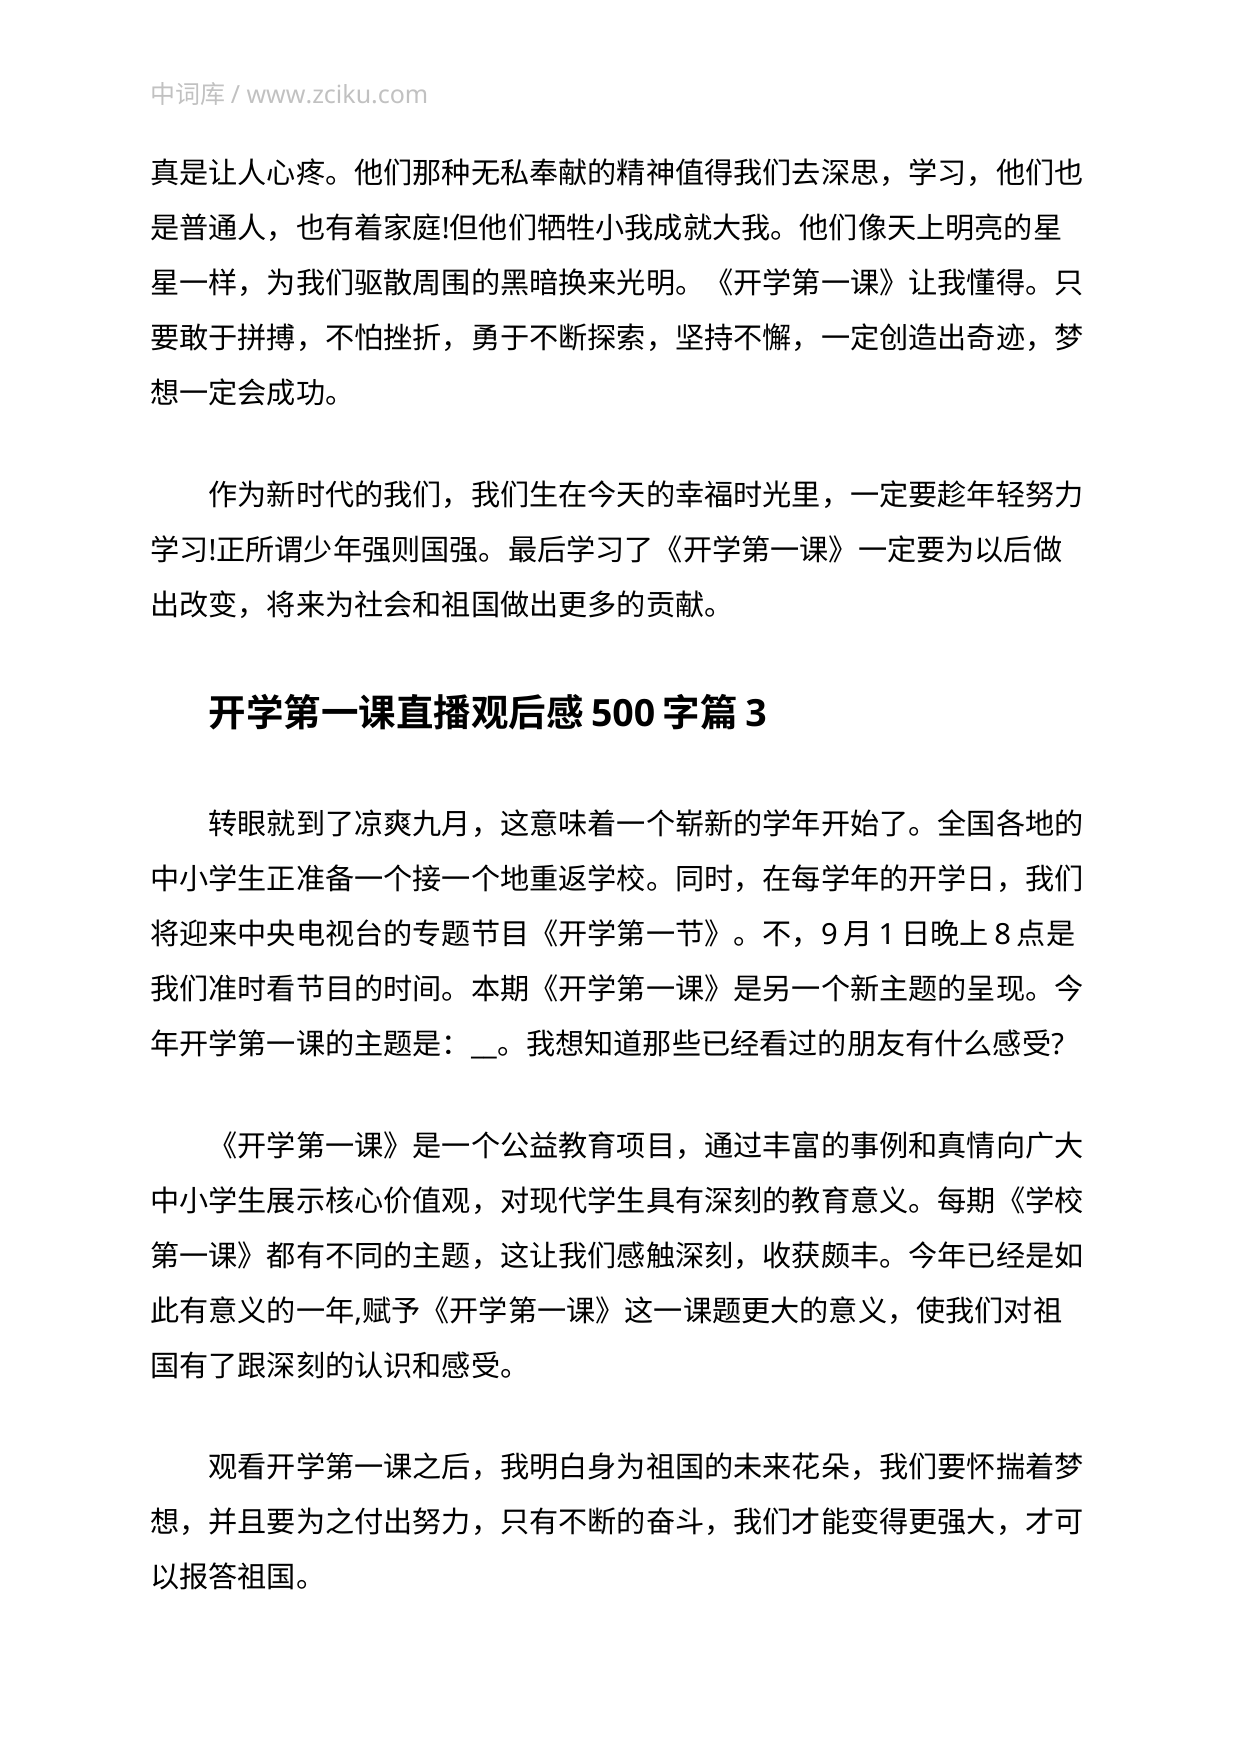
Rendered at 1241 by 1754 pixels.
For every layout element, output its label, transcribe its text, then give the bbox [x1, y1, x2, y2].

text 作为新时代的我们，我们生在今天的幸福时光里，一定要趁年轻努力学习!正所谓少年强则国强。最后学习了《开学第一课》一定要为以后做出改变，将来为社会和祖国做出更多的贡献。 [150, 471, 1090, 624]
text 《开学第一课》是一个公益教育项目，通过丰富的事例和真情向广大中小学生展示核心价值观，对现代学生具有深刻的教育意义。每期《学校第一课》都有不同的主题，这让我们感触深刻，收获颇丰。今年已经是如此有意义的一年,赋予《开学第一课》这一课题更大的意义，使我们对祖国有了跟深刻的认识和感受。 [150, 1122, 1090, 1384]
text 开学第一课直播观后感500字篇3 [150, 683, 1090, 738]
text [150, 150, 1090, 412]
text 转眼就到了凉爽九月，这意味着一个崭新的学年开始了。全国各地的中小学生正准备一个接一个地重返学校。同时，在每学年的开学日，我们将迎来中央电视台的专题节目《开学第一节》。不，9月1日晚上8点是我们准时看节目的时间。本期《开学第一课》是另一个新主题的呈现。今年开学第一课的主题是：__。我想知道那些已经看过的朋友有什么感受? [150, 801, 1090, 1063]
text 观看开学第一课之后，我明白身为祖国的未来花朵，我们要怀揣着梦想，并且要为之付出努力，只有不断的奋斗，我们才能变得更强大，才可以报答祖国。 [150, 1444, 1090, 1596]
